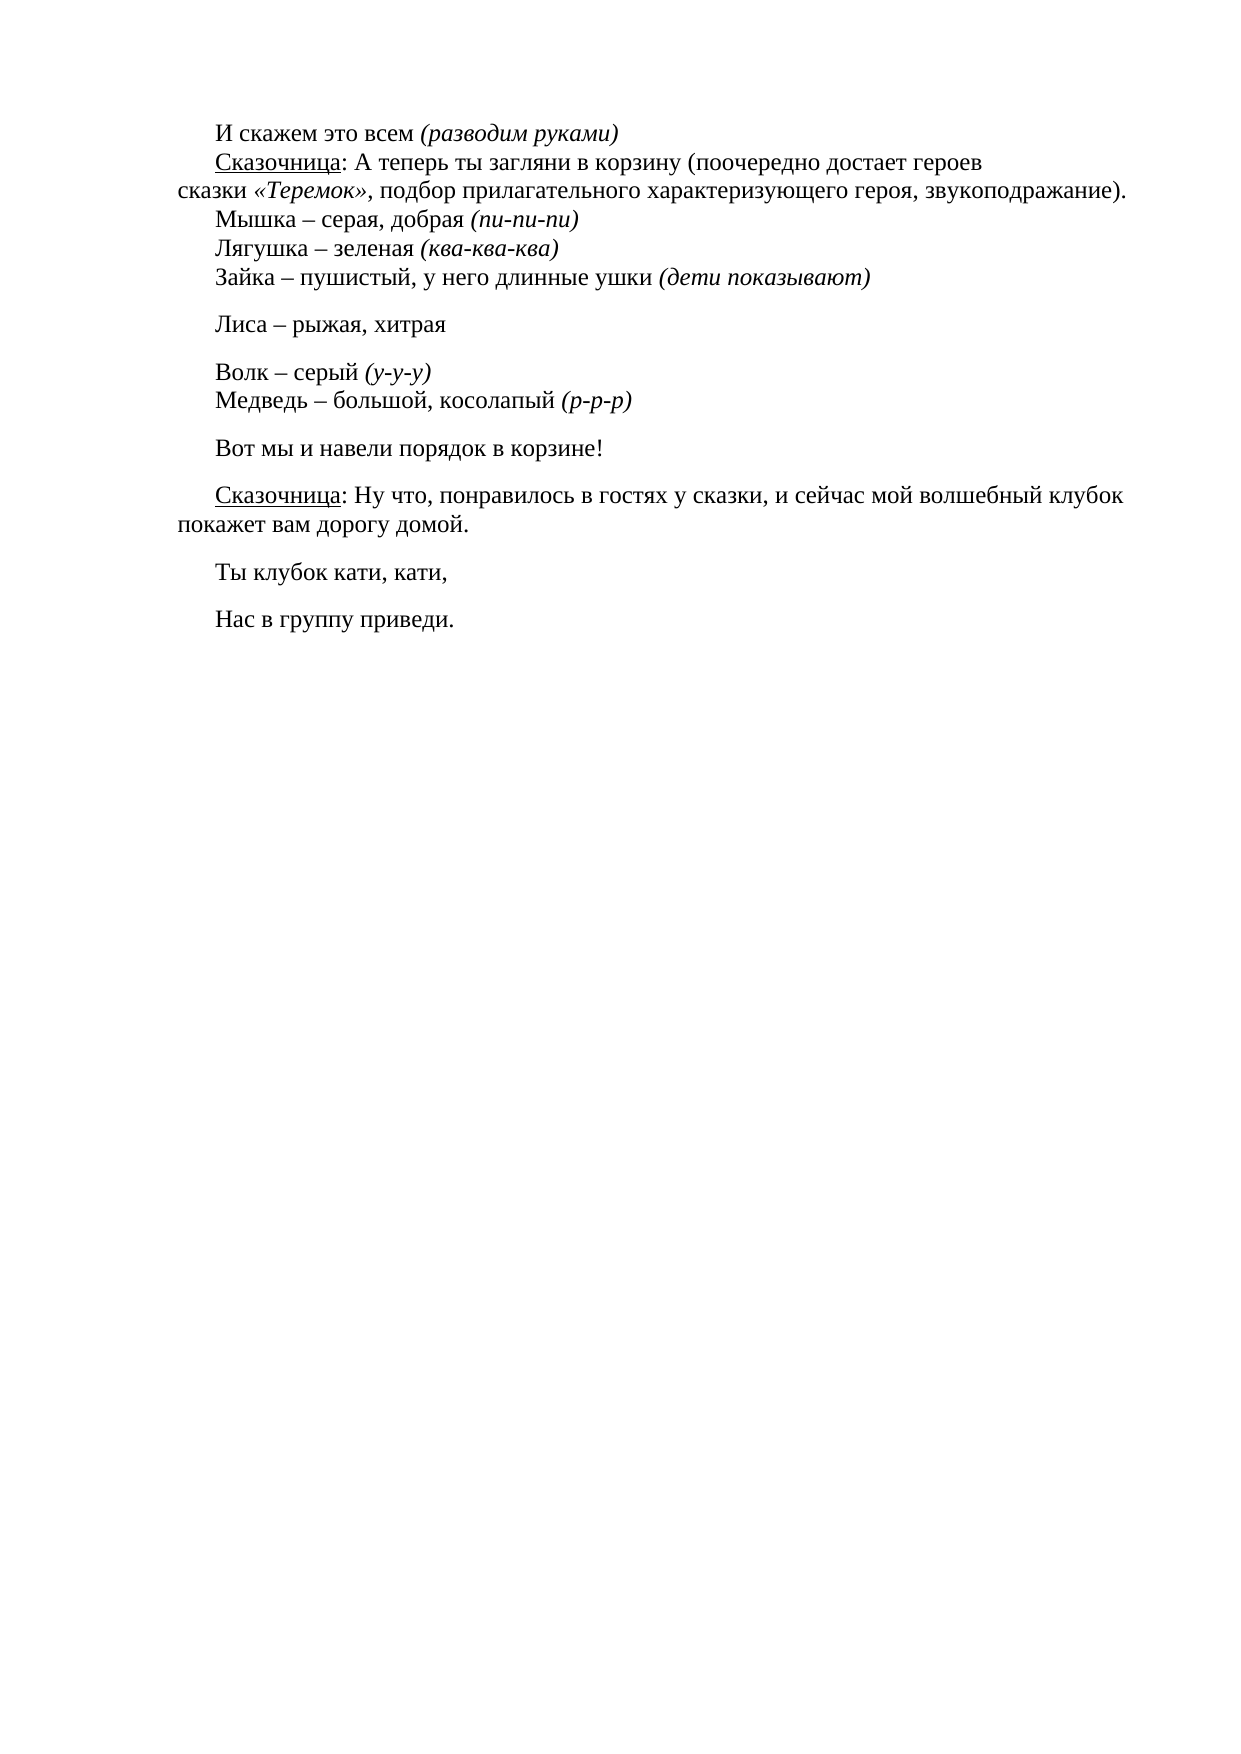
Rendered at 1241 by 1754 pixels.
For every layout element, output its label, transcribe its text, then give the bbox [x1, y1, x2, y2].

text Лягушка – зеленая (ква-ква-ква) [177, 233, 1152, 262]
text Ты клубок кати, кати, [177, 557, 1152, 586]
text Волк – серый (у-у-у) [177, 357, 1152, 386]
text Зайка – пушистый, у него длинные ушки (дети показывают) [177, 262, 1152, 291]
text Сказочница: Ну что, понравилось в гостях у сказки, и сейчас мой волшебный клубок покажет вам дорогу домой. [177, 481, 1152, 538]
text Нас в группу приведи. [177, 604, 1152, 633]
text Медведь – большой, косолапый (р-р-р) [177, 386, 1152, 414]
text Мышка – серая, добрая (пи-пи-пи) [177, 204, 1152, 233]
text Вот мы и навели порядок в корзине! [177, 433, 1152, 462]
text Сказочница: А теперь ты загляни в корзину (поочередно достает героев сказки «Теремок», подбор прилагательного характеризующего героя, звукоподражание). [177, 147, 1152, 204]
text Лиса – рыжая, хитрая [177, 309, 1152, 338]
text И скажем это всем (разводим руками) [177, 118, 1152, 147]
